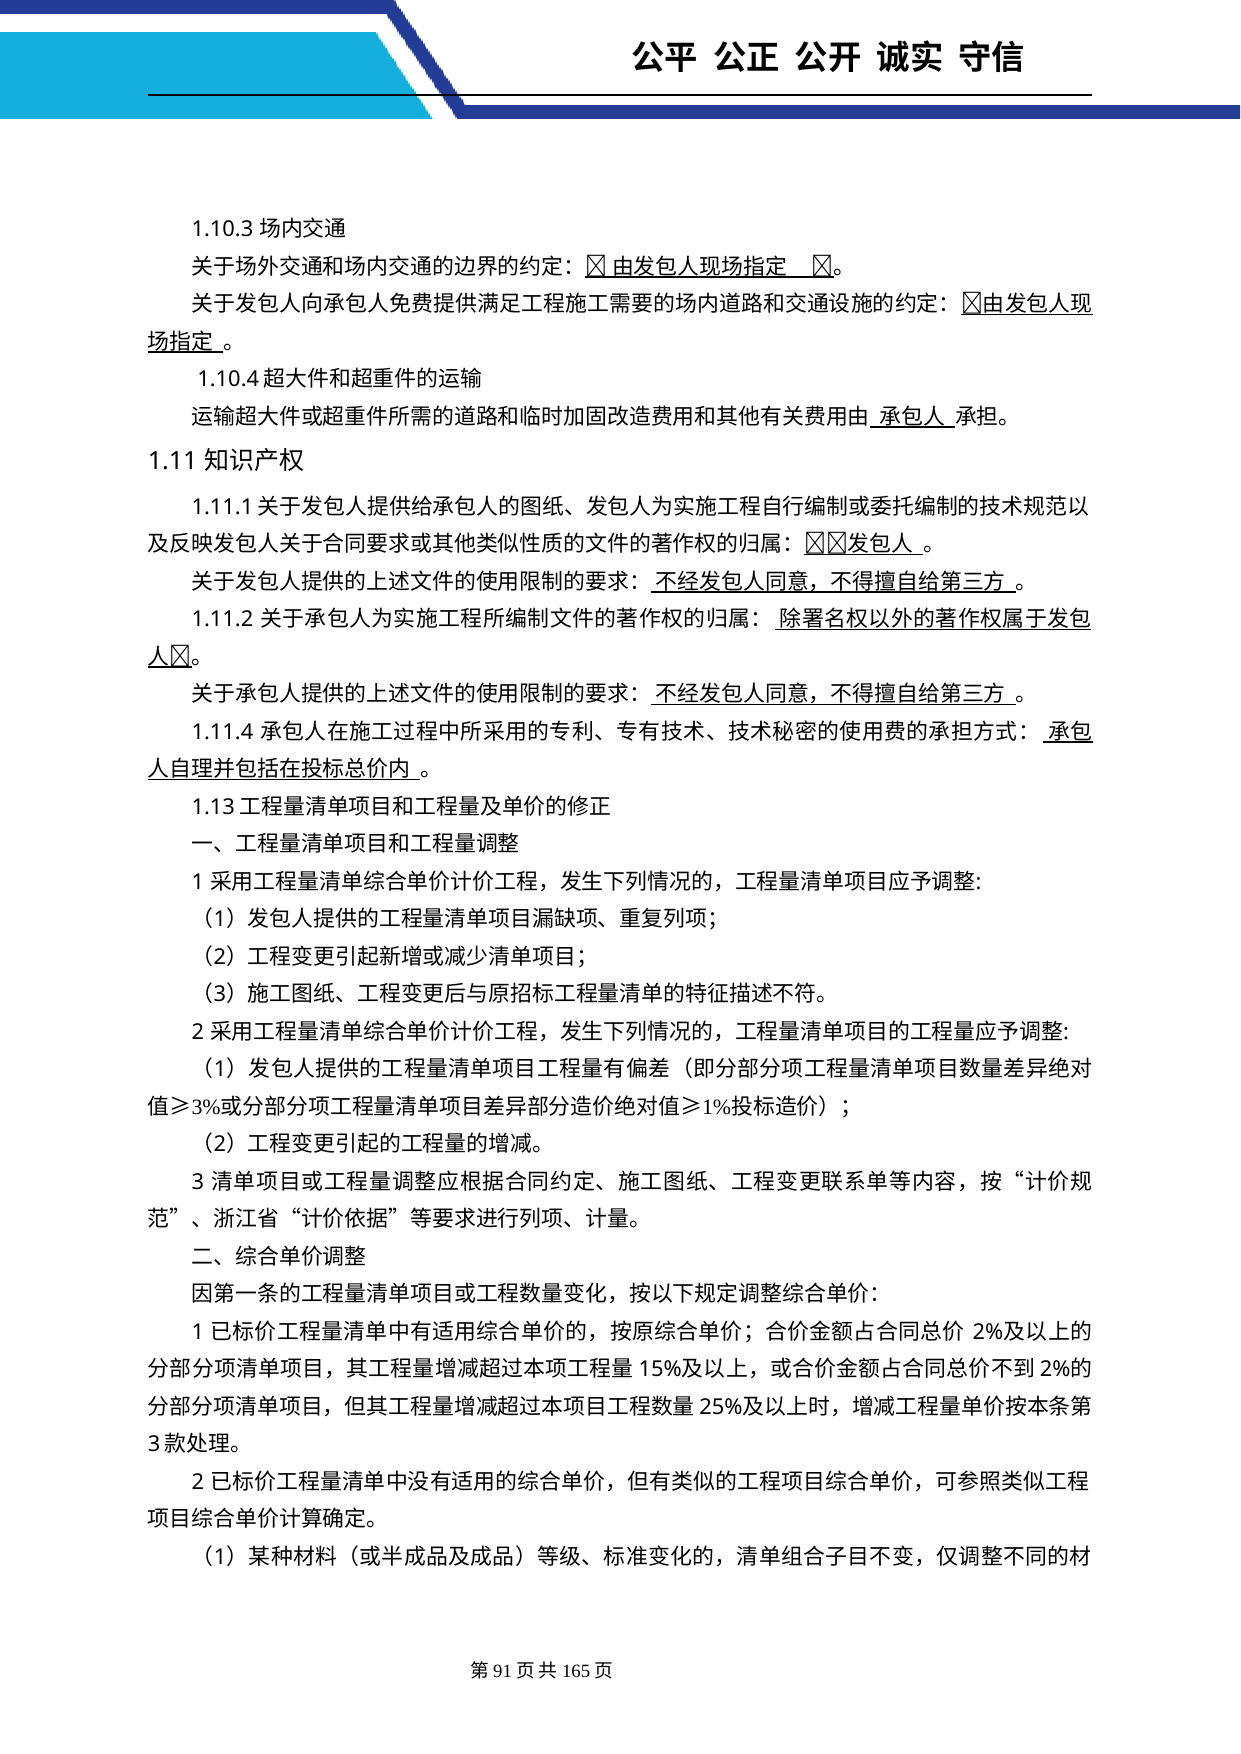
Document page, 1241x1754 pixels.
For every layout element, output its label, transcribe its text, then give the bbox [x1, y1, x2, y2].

text 关于承包人提供的上述文件的使用限制的要求： 不经发包人同意，不得擅自给第三方 。 [148, 672, 1092, 709]
picture [0, 0, 1241, 119]
text 1 采用工程量清单综合单价计价工程，发生下列情况的，工程量清单项目应予调整: [148, 859, 1092, 897]
text 二、综合单价调整 [148, 1234, 1092, 1272]
text 关于场外交通和场内交通的边界的约定： 由发包人现场指定 。 [148, 244, 1092, 282]
text 因第一条的工程量清单项目或工程数量变化，按以下规定调整综合单价： [148, 1272, 1092, 1309]
text （1）发包人提供的工程量清单项目漏缺项、重复列项； [148, 897, 1092, 934]
text 关于发包人提供的上述文件的使用限制的要求： 不经发包人同意，不得擅自给第三方 。 [148, 559, 1092, 597]
text 1.11.1关于发包人提供给承包人的图纸、发包人为实施工程自行编制或委托编制的技术规范以及反映发包人关于合同要求或其他类似性质的文件的著作权的归属：发包人 。 [148, 484, 1092, 559]
text （2）工程变更引起新增或减少清单项目； [148, 934, 1092, 972]
text 1.11 知识产权 [148, 439, 1092, 477]
text 运输超大件或超重件所需的道路和临时加固改造费用和其他有关费用由 承包人 承担。 [148, 394, 1092, 432]
text 1.10.4超大件和超重件的运输 [148, 357, 1092, 394]
text （2）工程变更引起的工程量的增减。 [148, 1122, 1092, 1159]
text 1.11.4 承包人在施工过程中所采用的专利、专有技术、技术秘密的使用费的承担方式： 承包人自理并包括在投标总价内 。 [148, 709, 1092, 784]
text （3）施工图纸、工程变更后与原招标工程量清单的特征描述不符。 [148, 972, 1092, 1009]
text 2 已标价工程量清单中没有适用的综合单价，但有类似的工程项目综合单价，可参照类似工程项目综合单价计算确定。 [148, 1459, 1092, 1534]
text 1.11.2 关于承包人为实施工程所编制文件的著作权的归属： 除署名权以外的著作权属于发包人。 [148, 597, 1092, 672]
text 1.13工程量清单项目和工程量及单价的修正 [148, 784, 1092, 822]
text 3 清单项目或工程量调整应根据合同约定、施工图纸、工程变更联系单等内容，按“计价规范”、浙江省“计价依据”等要求进行列项、计量。 [148, 1159, 1092, 1234]
text 1 已标价工程量清单中有适用综合单价的，按原综合单价；合价金额占合同总价2%及以上的分部分项清单项目，其工程量增减超过本项工程量15%及以上，或合价金额占合同总价不到2%的分部分项清单项目，但其工程量增减超过本项目工程数量25%及以上时，增减工程量单价按本条第3款处理。 [148, 1309, 1092, 1459]
text 关于发包人向承包人免费提供满足工程施工需要的场内道路和交通设施的约定：由发包人现场指定 。 [148, 282, 1092, 357]
text 2 采用工程量清单综合单价计价工程，发生下列情况的，工程量清单项目的工程量应予调整: [148, 1009, 1092, 1047]
text 一、工程量清单项目和工程量调整 [148, 822, 1092, 859]
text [148, 1534, 1092, 1572]
text （1）发包人提供的工程量清单项目工程量有偏差（即分部分项工程量清单项目数量差异绝对值≥3%或分部分项工程量清单项目差异部分造价绝对值≥1%投标造价）； [148, 1047, 1092, 1122]
text 1.10.3 场内交通 [148, 207, 1092, 244]
